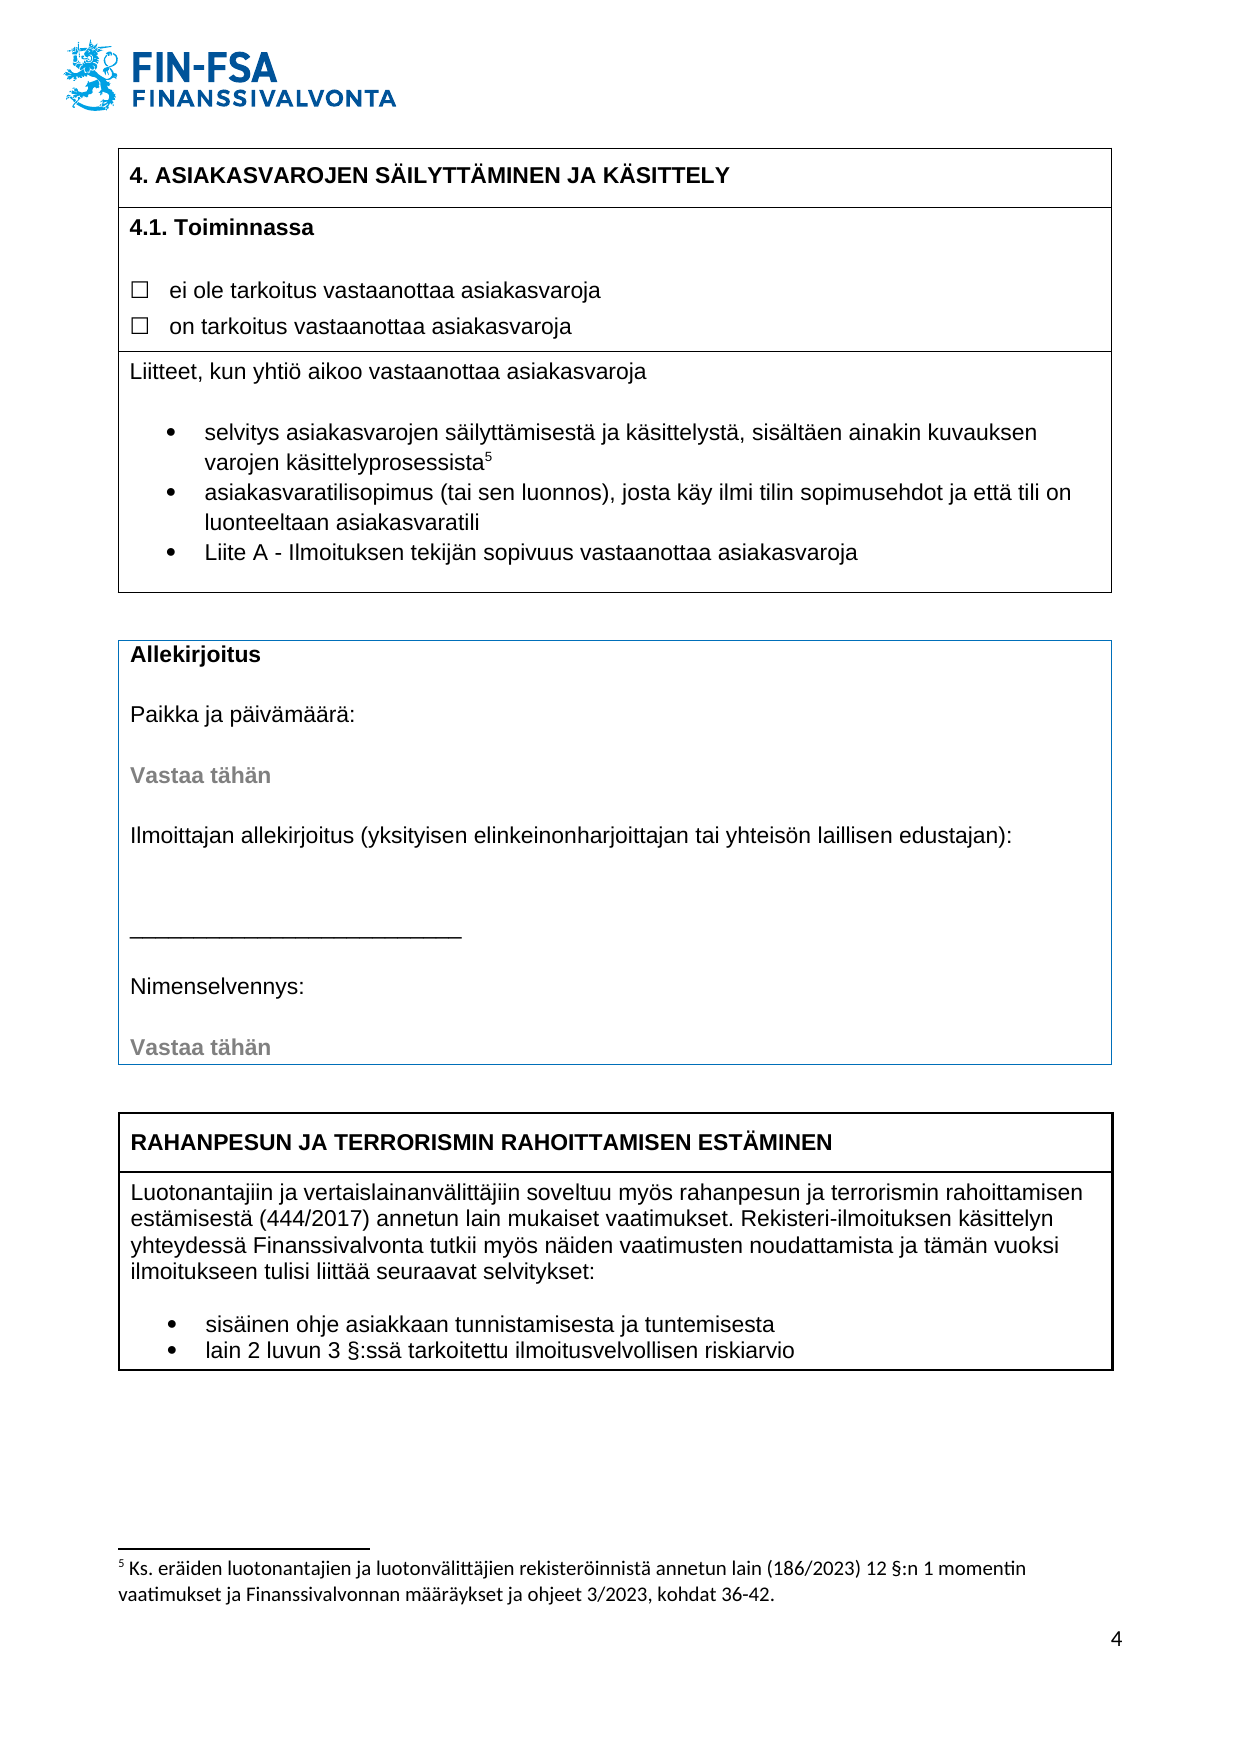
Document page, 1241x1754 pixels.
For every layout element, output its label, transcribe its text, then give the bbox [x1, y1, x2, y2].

table_cell Liitteet, kun yhtiö aikoo vastaanottaa asiakasvaroja selvitys asiakasvarojen säilyttämisestä ja käsittelystä, sisältäen ainakin kuvauksen varojen käsittelyprosessista asiakasvaratilisopimus (tai sen luonnos), josta käy ilmi tilin sopimusehdot ja että tili on luonteeltaan asiakasvaratili Liite A - Ilmoituksen tekijän sopivuus vastaanottaa asiakasvaroja [119, 352, 1111, 592]
table_cell Luotonantajiin ja vertaislainanvälittäjiin soveltuu myös rahanpesun ja terrorismin rahoittamisen estämisestä (444/2017) annetun lain mukaiset vaatimukset. Rekisteri-ilmoituksen käsittelyn yhteydessä Finanssivalvonta tutkii myös näiden vaatimusten noudattamista ja tämän vuoksi ilmoitukseen tulisi liittää seuraavat selvitykset: sisäinen ohje asiakkaan tunnistamisesta ja tuntemisesta lain 2 luvun 3 §:ssä tarkoitettu ilmoitusvelvollisen riskiarvio [120, 1173, 1111, 1369]
table_cell 4.1. Toiminnassa ☐ ei ole tarkoitus vastaanottaa asiakasvaroja ☐ on tarkoitus vastaanottaa asiakasvaroja [119, 208, 1111, 351]
table_header 4. ASIAKASVAROJEN SÄILYTTÄMINEN JA KÄSITTELY [119, 149, 1111, 207]
table_header RAHANPESUN JA TERRORISMIN RAHOITTAMISEN ESTÄMINEN [120, 1114, 1111, 1171]
table_header Allekirjoitus Paikka ja päivämäärä: Ilmoittajan allekirjoitus (yksityisen elinkeinonharjoittajan tai yhteisön laillisen edustajan): __________________________ Nimenselvennys: [119, 641, 1111, 1064]
